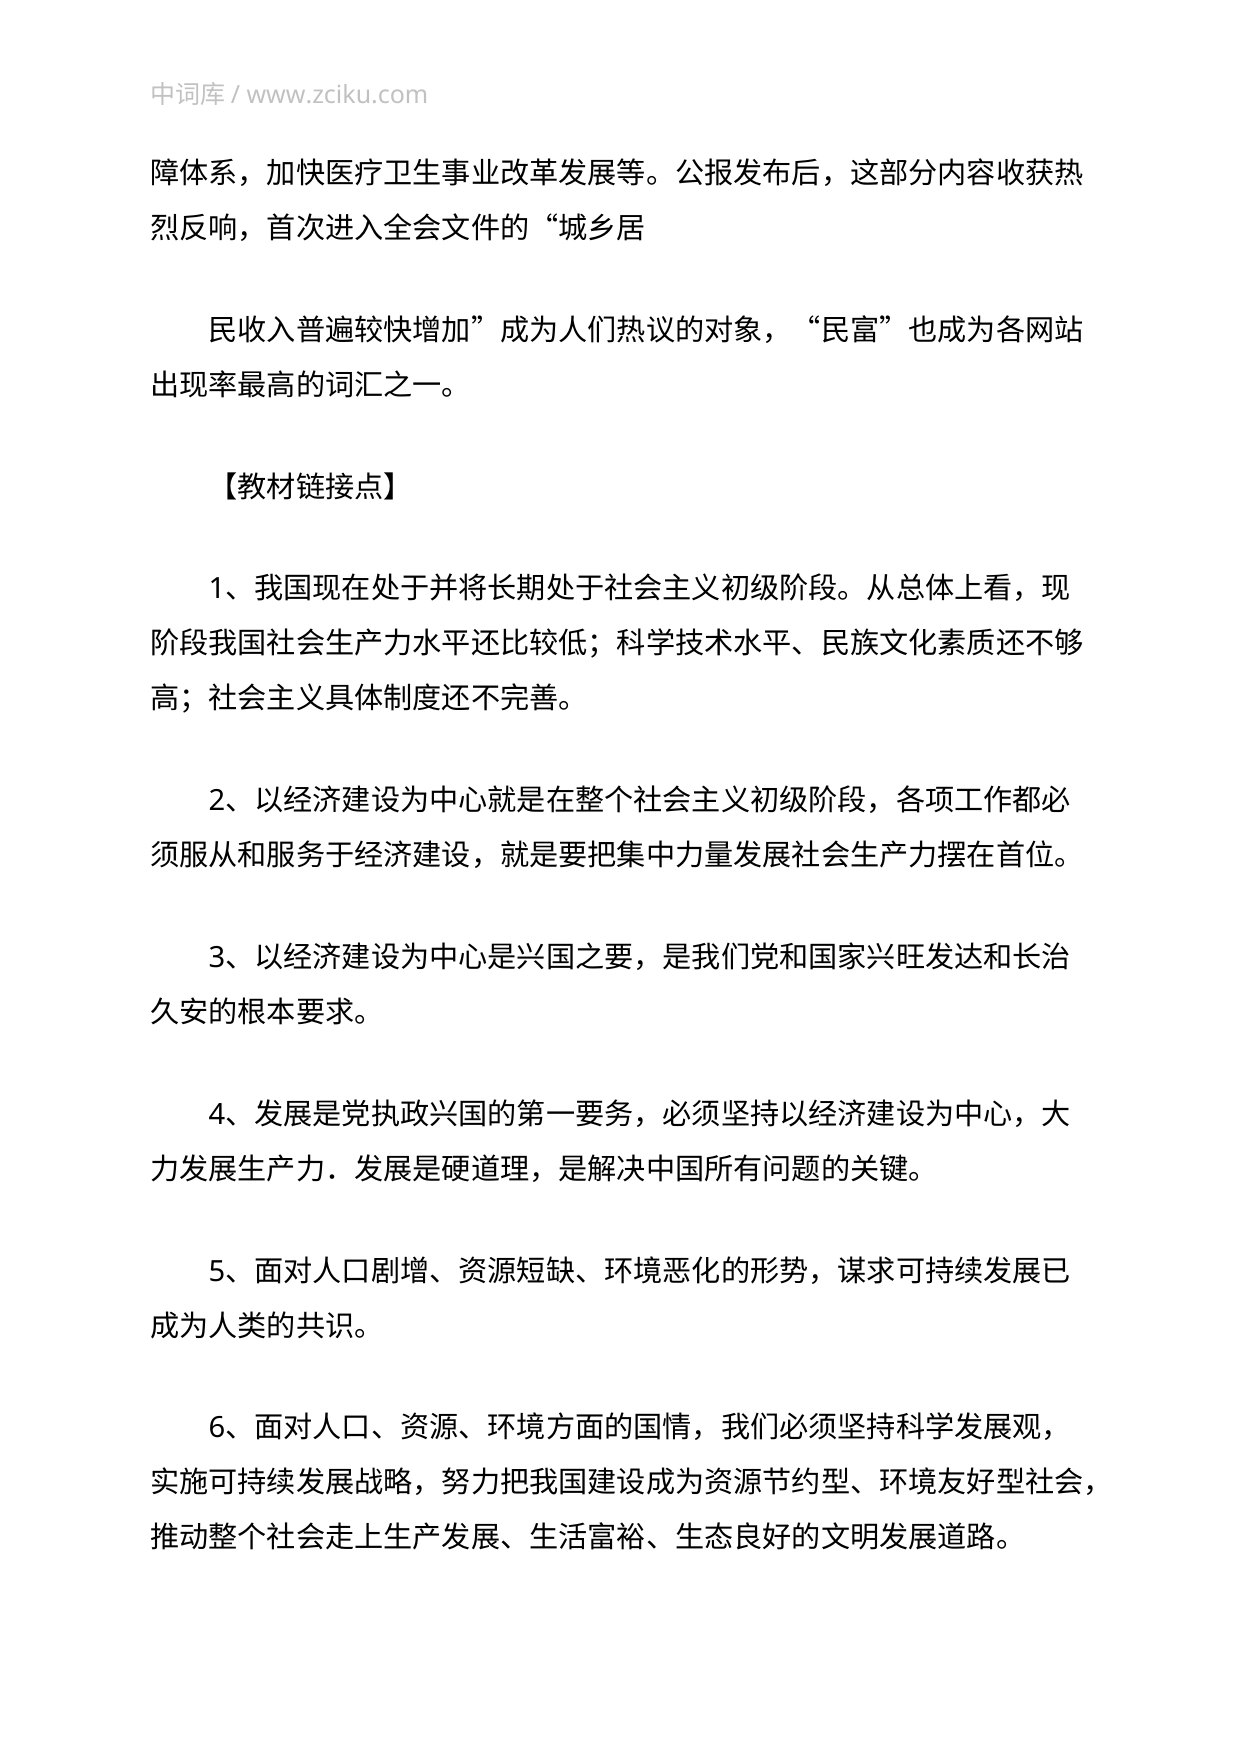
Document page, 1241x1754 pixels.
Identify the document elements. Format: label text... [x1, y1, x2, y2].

text 4、发展是党执政兴国的第一要务，必须坚持以经济建设为中心，大力发展生产力．发展是硬道理，是解决中国所有问题的关键。 [150, 1090, 1090, 1188]
text 民收入普遍较快增加”成为人们热议的对象，“民富”也成为各网站出现率最高的词汇之一。 [150, 307, 1090, 404]
text 5、面对人口剧增、资源短缺、环境恶化的形势，谋求可持续发展已成为人类的共识。 [150, 1247, 1090, 1344]
text 1、我国现在处于并将长期处于社会主义初级阶段。从总体上看，现阶段我国社会生产力水平还比较低；科学技术水平、民族文化素质还不够高；社会主义具体制度还不完善。 [150, 565, 1090, 717]
text 6、面对人口、资源、环境方面的国情，我们必须坚持科学发展观，实施可持续发展战略，努力把我国建设成为资源节约型、环境友好型社会，推动整个社会走上生产发展、生活富裕、生态良好的文明发展道路。 [150, 1404, 1090, 1556]
text 3、以经济建设为中心是兴国之要，是我们党和国家兴旺发达和长治久安的根本要求。 [150, 933, 1090, 1031]
text 【教材链接点】 [150, 463, 1090, 506]
text 2、以经济建设为中心就是在整个社会主义初级阶段，各项工作都必须服从和服务于经济建设，就是要把集中力量发展社会生产力摆在首位。 [150, 777, 1090, 874]
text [150, 150, 1090, 247]
